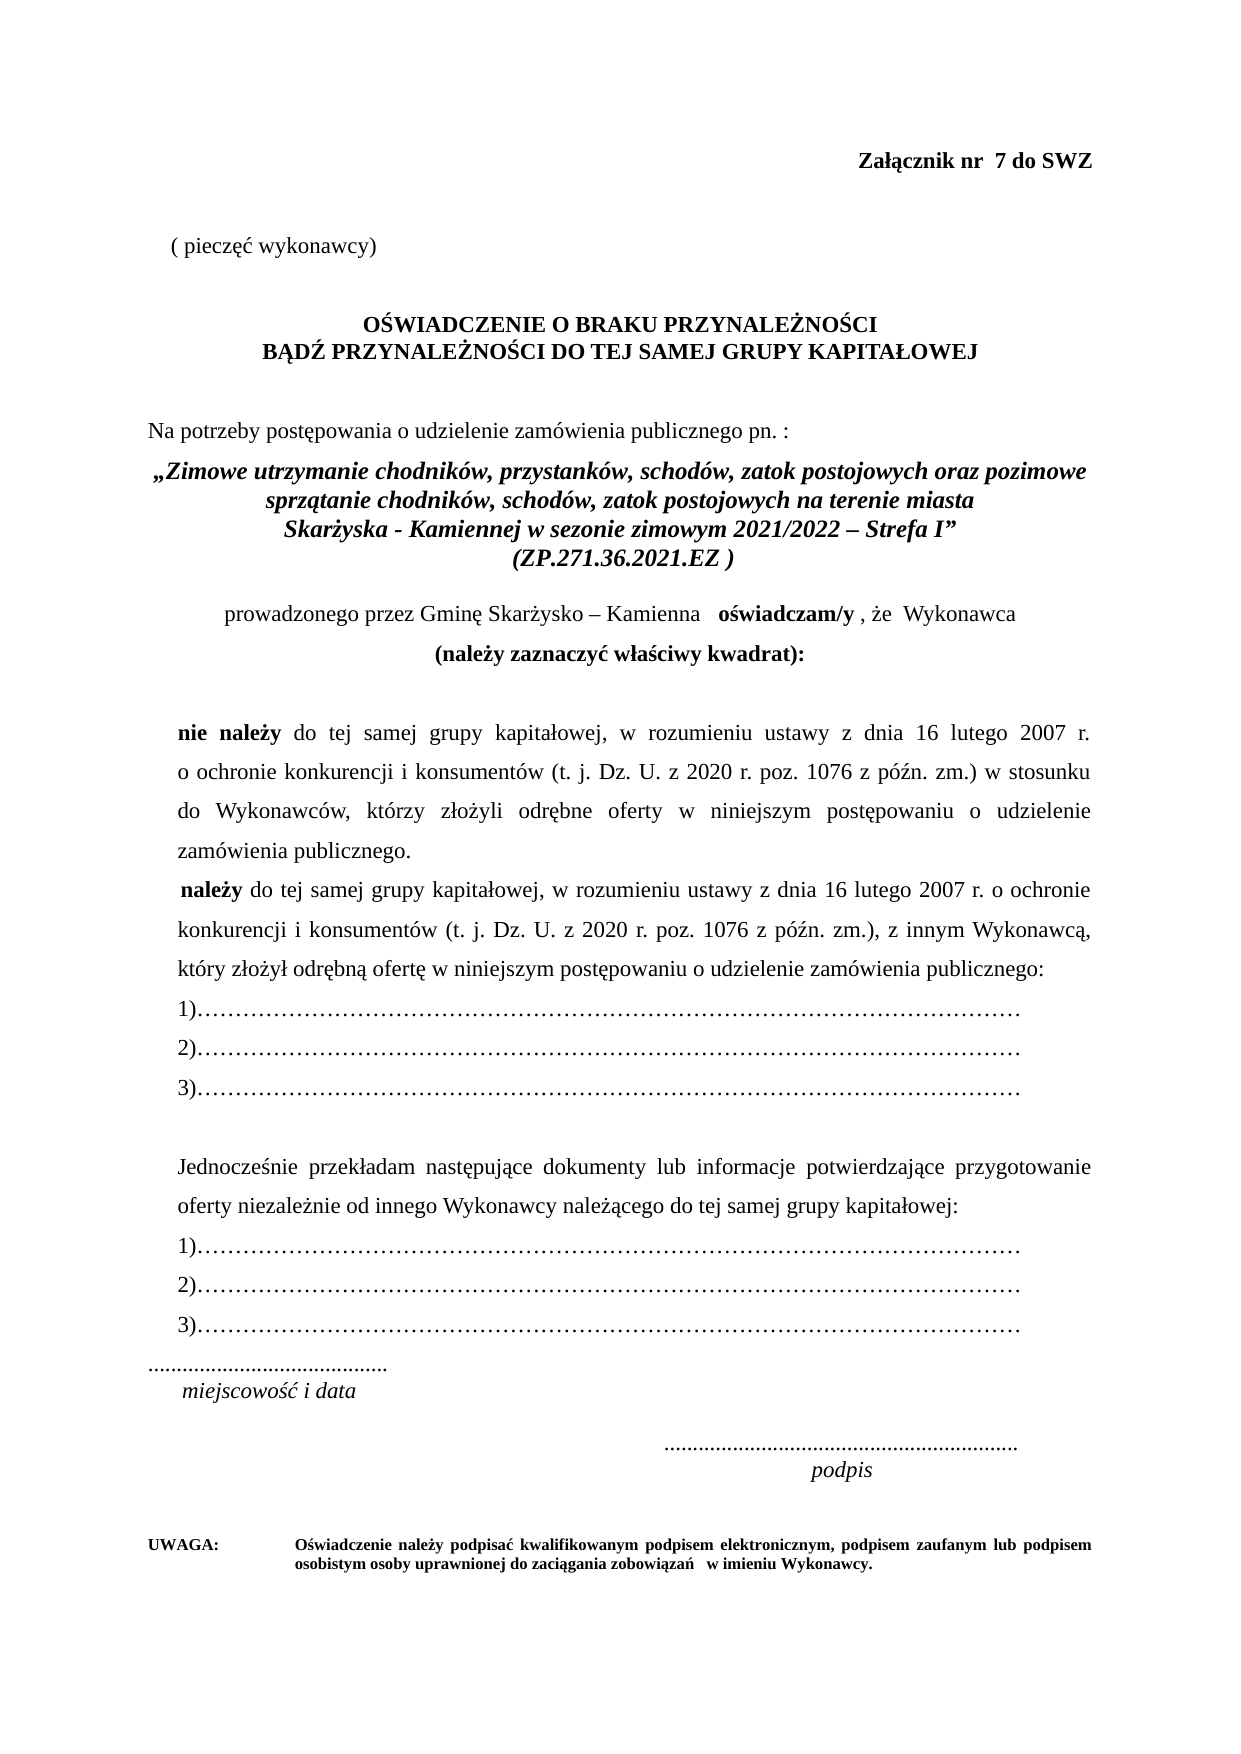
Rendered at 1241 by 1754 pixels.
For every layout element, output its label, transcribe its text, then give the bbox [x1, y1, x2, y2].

text „Zimowe utrzymanie chodników, przystanków, schodów, zatok postojowych oraz pozimowe sprzątanie chodników, schodów, zatok postojowych na terenie miasta Skarżyska - Kamiennej w sezonie zimowym 2021/2022 – Strefa I” [148, 456, 1093, 543]
text 2)……………………………………………………………………………………………… [177, 1034, 1093, 1061]
text  należy do tej samej grupy kapitałowej, w rozumieniu ustawy z dnia 16 lutego 2007 r. o ochronie konkurencji i konsumentów (t. j. Dz. U. z 2020 r. poz. 1076 z późn. zm.), z innym Wykonawcą, który złożył odrębną ofertę w niniejszym postępowaniu o udzielenie zamówienia publicznego: [148, 877, 1093, 982]
text 3)……………………………………………………………………………………………… [177, 1074, 1093, 1100]
text .............................................................. [516, 1429, 1093, 1456]
text 1)……………………………………………………………………………………………… [177, 995, 1093, 1021]
text .......................................... [148, 1350, 1093, 1377]
text podpis [148, 1456, 1093, 1482]
text Załącznik nr 7 do SWZ [148, 148, 1093, 174]
text miejscowość i data [148, 1377, 1093, 1403]
text 1)……………………………………………………………………………………………… [177, 1232, 1093, 1258]
text UWAGA: Oświadczenie należy podpisać kwalifikowanym podpisem elektronicznym, podpisem zaufanym lub podpisem osobistym osoby uprawnionej do zaciągania zobowiązań w imieniu Wykonawcy. [148, 1535, 1093, 1573]
text (należy zaznaczyć właściwy kwadrat): [148, 640, 1093, 666]
text (ZP.271.36.2021.EZ ) [148, 543, 1093, 571]
text OŚWIADCZENIE O BRAKU PRZYNALEŻNOŚCI [148, 312, 1093, 338]
text Na potrzeby postępowania o udzielenie zamówienia publicznego pn. : [148, 417, 1093, 443]
text ( pieczęć wykonawcy) [148, 232, 1093, 259]
text  nie należy do tej samej grupy kapitałowej, w rozumieniu ustawy z dnia 16 lutego 2007 r. o ochronie konkurencji i konsumentów (t. j. Dz. U. z 2020 r. poz. 1076 z późn. zm.) w stosunku do Wykonawców, którzy złożyli odrębne oferty w niniejszym postępowaniu o udzielenie zamówienia publicznego. [148, 719, 1093, 863]
text 2)……………………………………………………………………………………………… [177, 1271, 1093, 1298]
text prowadzonego przez Gminę Skarżysko – Kamienna oświadczam/y , że Wykonawca [148, 600, 1093, 627]
text BĄDŹ PRZYNALEŻNOŚCI DO TEJ SAMEJ GRUPY KAPITAŁOWEJ [148, 338, 1093, 364]
text Jednocześnie przekładam następujące dokumenty lub informacje potwierdzające przygotowanie oferty niezależnie od innego Wykonawcy należącego do tej samej grupy kapitałowej: [177, 1153, 1093, 1219]
text 3)……………………………………………………………………………………………… [177, 1311, 1093, 1337]
